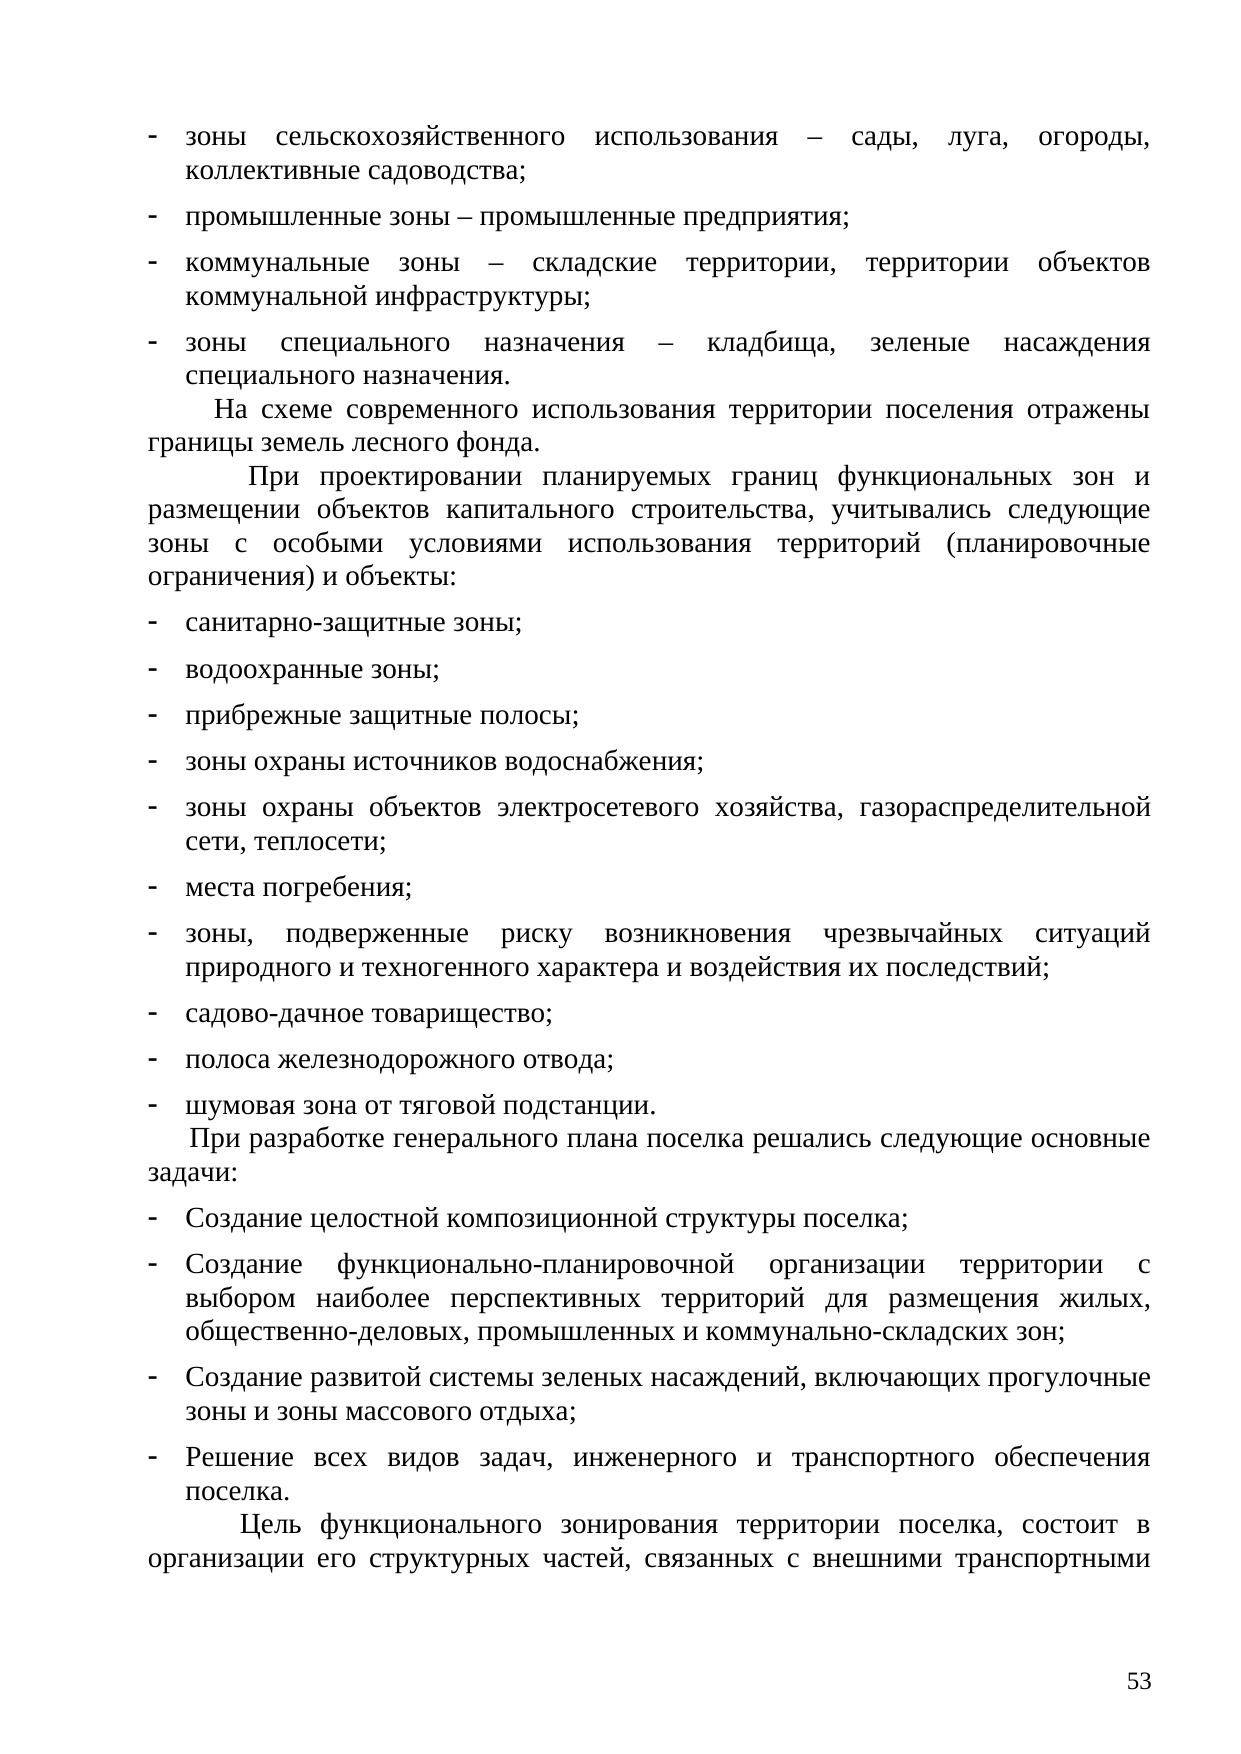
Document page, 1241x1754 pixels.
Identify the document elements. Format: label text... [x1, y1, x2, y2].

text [148, 1506, 1152, 1573]
list водоохранные зоны; [148, 651, 1152, 684]
list Создание развитой системы зеленых насаждений, включающих прогулочные зоны и зоны массового отдыха; [148, 1359, 1152, 1427]
list Создание функционально-планировочной организации территории с выбором наиболее перспективных территорий для размещения жилых, общественно-деловых, промышленных и коммунально-складских зон; [148, 1246, 1152, 1347]
list зоны сельскохозяйственного использования – сады, луга, огороды, коллективные садоводства; [148, 118, 1152, 185]
text При разработке генерального плана поселка решались следующие основные задачи: [148, 1121, 1152, 1188]
list зоны охраны источников водоснабжения; [148, 743, 1152, 777]
list санитарно-защитные зоны; [148, 604, 1152, 638]
list зоны охраны объектов электросетевого хозяйства, газораспределительной сети, теплосети; [148, 789, 1152, 856]
text При проектировании планируемых границ функциональных зон и размещении объектов капитального строительства, учитывались следующие зоны с особыми условиями использования территорий (планировочные ограничения) и объекты: [148, 458, 1152, 592]
list промышленные зоны – промышленные предприятия; [148, 198, 1152, 231]
list места погребения; [148, 869, 1152, 902]
text На схеме современного использования территории поселения отражены границы земель лесного фонда. [148, 391, 1152, 458]
list коммунальные зоны – складские территории, территории объектов коммунальной инфраструктуры; [148, 244, 1152, 311]
list садово-дачное товарищество; [148, 995, 1152, 1028]
list зоны, подверженные риску возникновения чрезвычайных ситуаций природного и техногенного характера и воздействия их последствий; [148, 915, 1152, 982]
list Создание целостной композиционной структуры поселка; [148, 1200, 1152, 1234]
list прибрежные защитные полосы; [148, 697, 1152, 731]
list Решение всех видов задач, инженерного и транспортного обеспечения поселка. [148, 1439, 1152, 1506]
list зоны специального назначения – кладбища, зеленые насаждения специального назначения. [148, 324, 1152, 391]
list полоса железнодорожного отвода; [148, 1041, 1152, 1074]
list шумовая зона от тяговой подстанции. [148, 1087, 1152, 1121]
